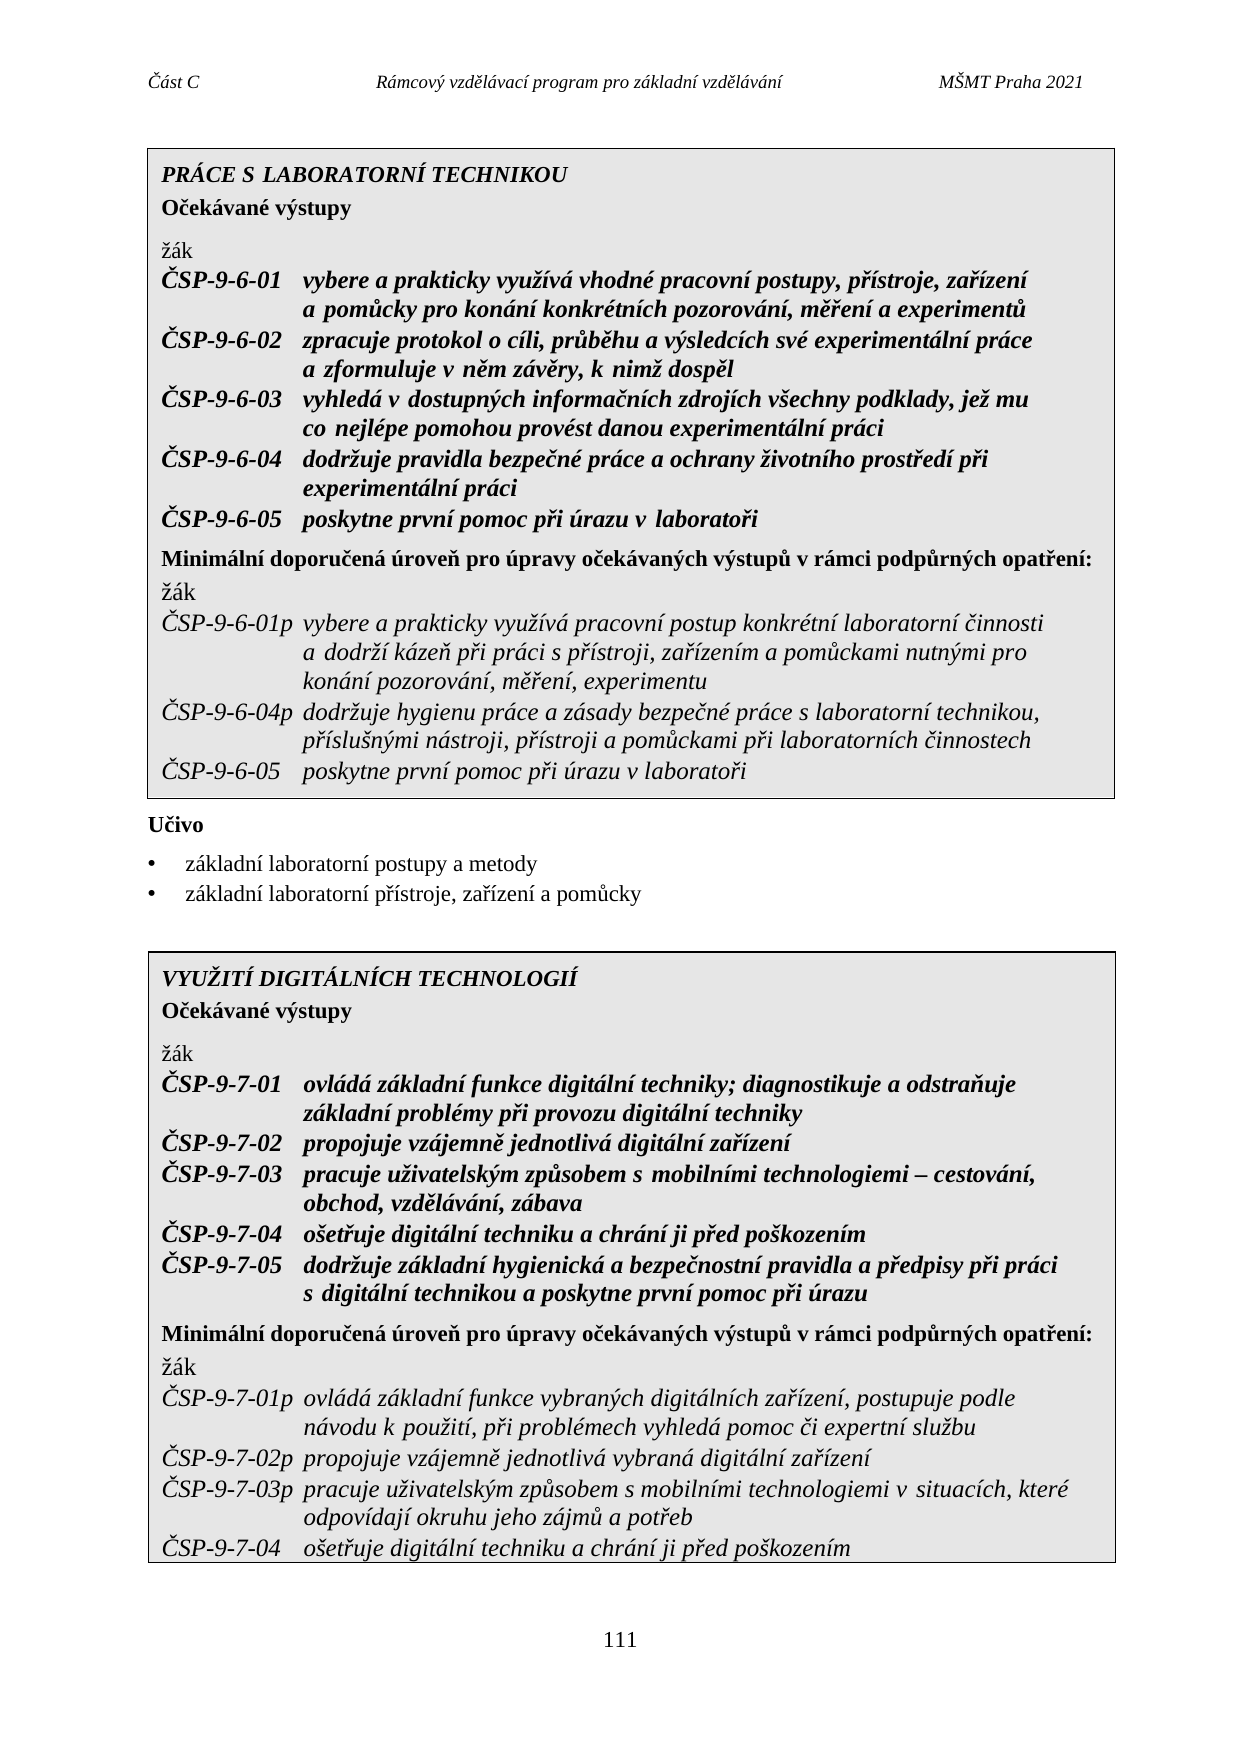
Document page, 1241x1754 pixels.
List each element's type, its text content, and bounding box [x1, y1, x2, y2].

table_header Práce s laboratorní technikou Očekávané výstupy žák ČSP-9-6-01 vybere a prakticky využívá vhodné pracovní postupy, přístroje, zařízení a pomůcky pro konání konkrétních pozorování, měření a experimentů ČSP-9-6-02 zpracuje protokol o cíli, průběhu a výsledcích své experimentální práce a zformuluje v něm závěry, k nimž dospěl ČSP-9-6-03 vyhledá v dostupných informačních zdrojích všechny podklady, jež mu co nejlépe pomohou provést danou experimentální práci ČSP-9-6-04 dodržuje pravidla bezpečné práce a ochrany životního prostředí při experimentální práci ČSP-9-6-05 poskytne první pomoc při úrazu v laboratoři Minimální doporučená úroveň pro úpravy očekávaných výstupů v rámci podpůrných opatření: žák ČSP-9-6-01p vybere a prakticky využívá pracovní postup konkrétní laboratorní činnosti a dodrží kázeň při práci s přístroji, zařízením a pomůckami nutnými pro konání pozorování, měření, experimentu ČSP-9-6-04p dodržuje hygienu práce a zásady bezpečné práce s laboratorní technikou, příslušnými nástroji, přístroji a pomůckami při laboratorních činnostech ČSP-9-6-05 poskytne první pomoc při úrazu v laboratoři [148, 149, 1114, 797]
text základní laboratorní přístroje, zařízení a pomůcky [148, 880, 1092, 907]
text základní laboratorní postupy a metody [148, 850, 1092, 876]
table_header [149, 953, 1115, 1562]
text Učivo [148, 811, 1092, 837]
